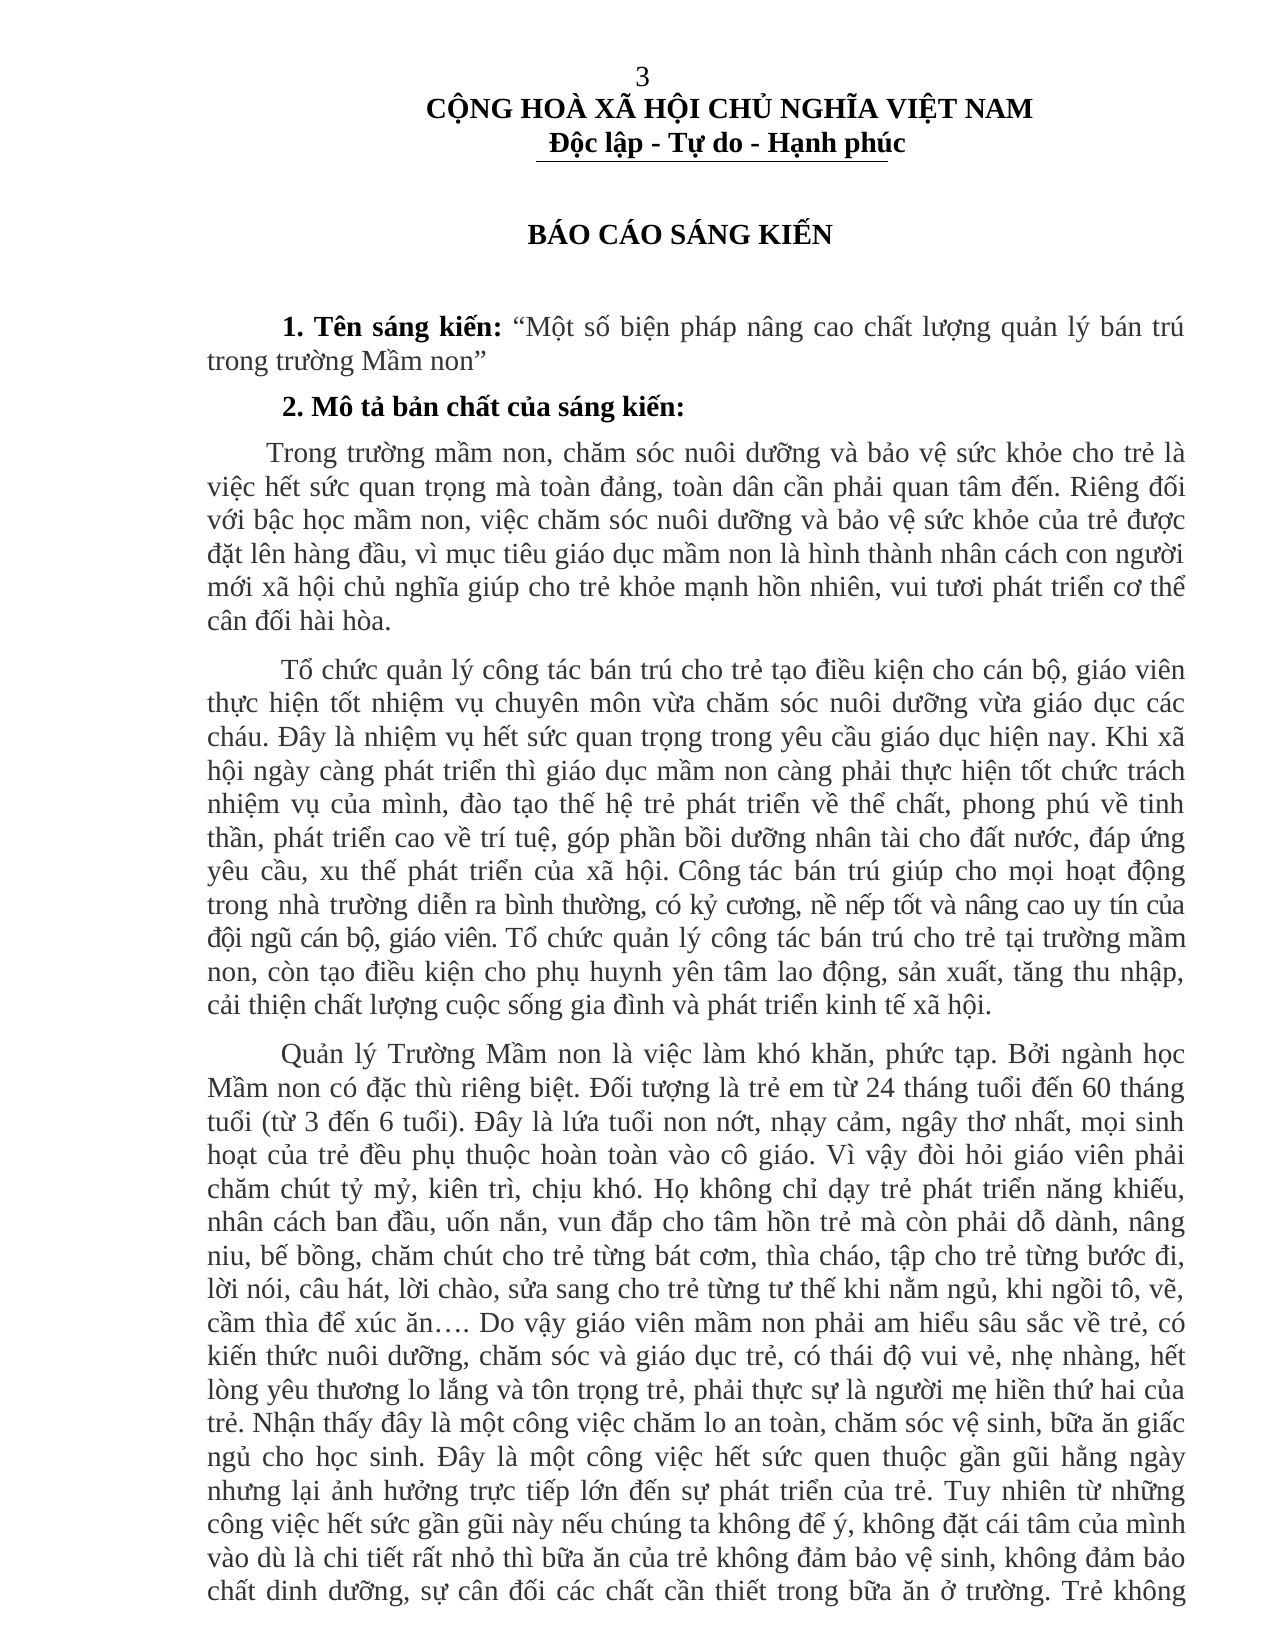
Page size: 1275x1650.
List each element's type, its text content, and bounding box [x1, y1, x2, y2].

text 1. Tên sáng kiến: “Một số biện pháp nâng cao chất lượng quản lý bán trú trong trường Mầm non” [207, 309, 1186, 377]
text 2. Mô tả bản chất của sáng kiến: [207, 389, 1186, 423]
subtitle BÁO CÁO SÁNG KIẾN [192, 217, 879, 251]
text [207, 1037, 1186, 1607]
subtitle Độc lập - Tự do - Hạnh phúc [337, 125, 950, 159]
text Trong trường mầm non, chăm sóc nuôi dưỡng và bảo vệ sức khỏe cho trẻ là việc hết sức quan trọng mà toàn đảng, toàn dân cần phải quan tâm đến. Riêng đối với bậc học mầm non, việc chăm sóc nuôi dưỡng và bảo vệ sức khỏe của trẻ được đặt lên hàng đầu, vì mục tiêu giáo dục mầm non là hình thành nhân cách con người mới xã hội chủ nghĩa giúp cho trẻ khỏe mạnh hồn nhiên, vui tươi phát triển cơ thể cân đối hài hòa. [207, 435, 1186, 636]
subtitle CỘNG HOÀ XÃ HỘI CHỦ NGHĨA VIỆT NAM [237, 92, 1186, 125]
text Tổ chức quản lý công tác bán trú cho trẻ tạo điều kiện cho cán bộ, giáo viên thực hiện tốt nhiệm vụ chuyên môn vừa chăm sóc nuôi dưỡng vừa giáo dục các cháu. Đây là nhiệm vụ hết sức quan trọng trong yêu cầu giáo dục hiện nay. Khi xã hội ngày càng phát triển thì giáo dục mầm non càng phải thực hiện tốt chức trách nhiệm vụ của mình, đào tạo thế hệ trẻ phát triển về thể chất, phong phú về tinh thần, phát triển cao về trí tuệ, góp phần bồi dưỡng nhân tài cho đất nước, đáp ứng yêu cầu, xu thế phát triển của xã hội. Công tác bán trú giúp cho mọi hoạt động trong nhà trường diễn ra bình thường, có kỷ cương, nề nếp tốt và nâng cao uy tín của đội ngũ cán bộ, giáo viên. Tổ chức quản lý công tác bán trú cho trẻ tại trường mầm non, còn tạo điều kiện cho phụ huynh yên tâm lao động, sản xuất, tăng thu nhập, cải thiện chất lượng cuộc sống gia đình và phát triển kinh tế xã hội. [207, 652, 1186, 1021]
